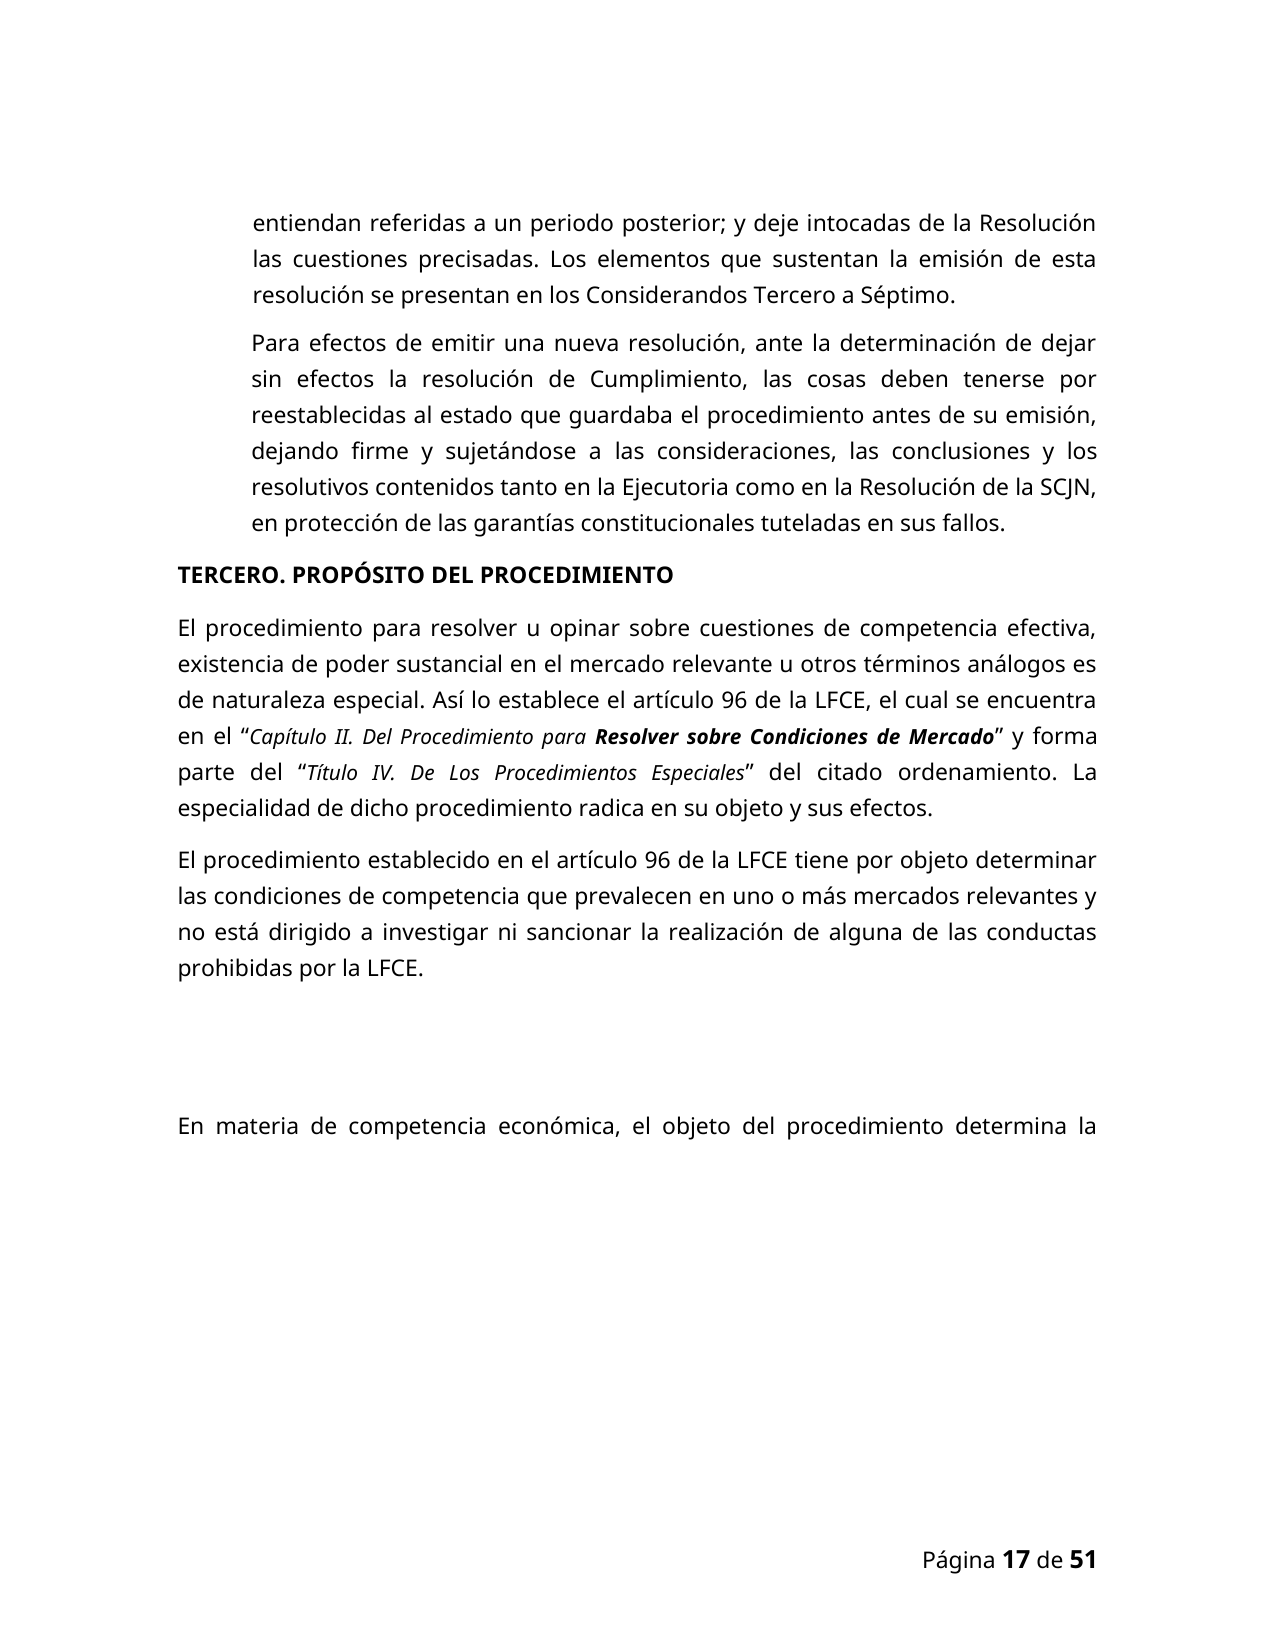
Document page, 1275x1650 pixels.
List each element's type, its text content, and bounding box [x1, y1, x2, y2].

text TERCERO. Propósito del procedimiento [177, 559, 1098, 591]
text Para efectos de emitir una nueva resolución, ante la determinación de dejar sin efectos la resolución de Cumplimiento, las cosas deben tenerse por reestablecidas al estado que guardaba el procedimiento antes de su emisión, dejando firme y sujetándose a las consideraciones, las conclusiones y los resolutivos contenidos tanto en la Ejecutoria como en la Resolución de la SCJN, en protección de las garantías constitucionales tuteladas en sus fallos. [251, 327, 1098, 538]
text El procedimiento establecido en el artículo 96 de la LFCE tiene por objeto determinar las condiciones de competencia que prevalecen en uno o más mercados relevantes y no está dirigido a investigar ni sancionar la realización de alguna de las conductas prohibidas por la LFCE. [177, 844, 1098, 983]
text El procedimiento para resolver u opinar sobre cuestiones de competencia efectiva, existencia de poder sustancial en el mercado relevante u otros términos análogos es de naturaleza especial. Así lo establece el artículo 96 de la LFCE, el cual se encuentra en el “Capítulo II. Del Procedimiento para Resolver sobre Condiciones de Mercado” y forma parte del “Título IV. De Los Procedimientos Especiales” del citado ordenamiento. La especialidad de dicho procedimiento radica en su objeto y sus efectos. [177, 612, 1098, 823]
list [215, 207, 1098, 310]
